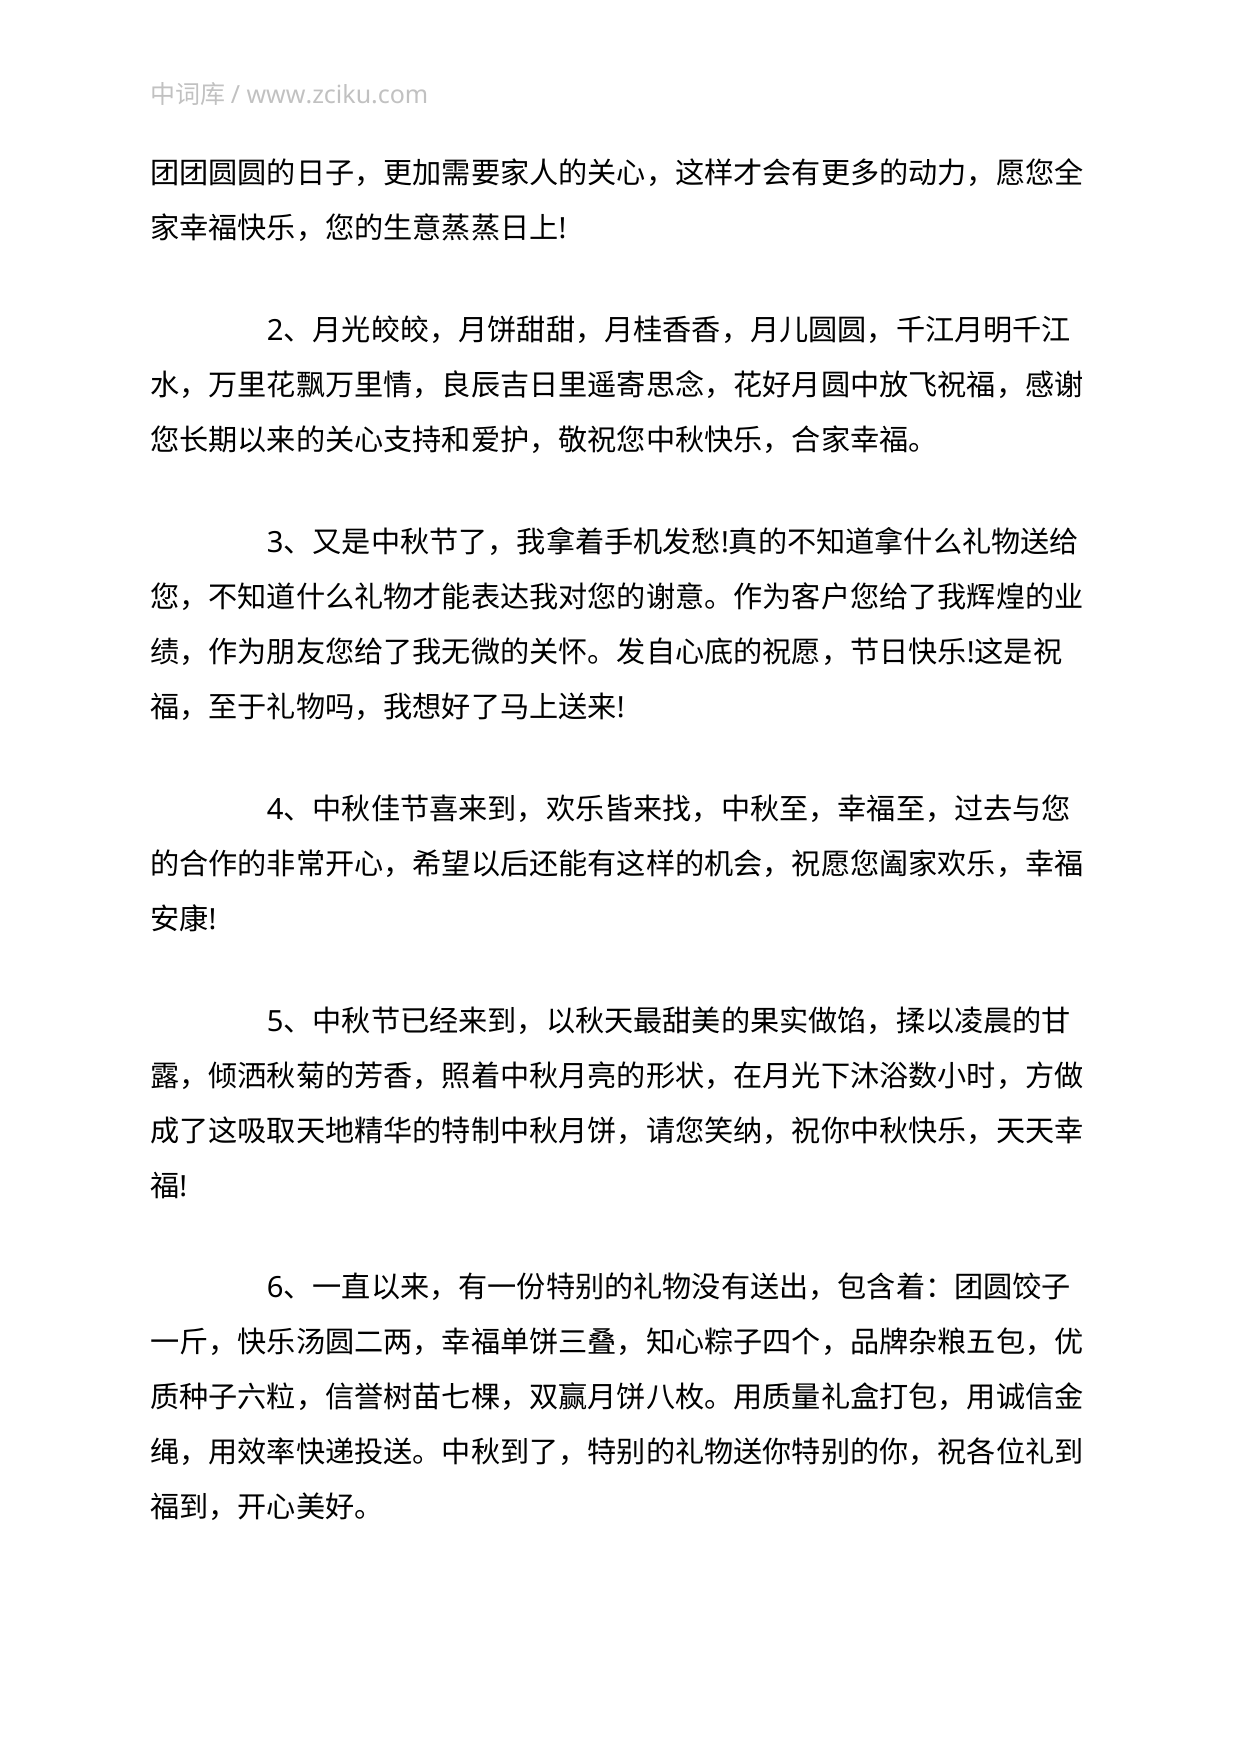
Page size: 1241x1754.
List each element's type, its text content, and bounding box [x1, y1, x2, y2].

text 4、中秋佳节喜来到，欢乐皆来找，中秋至，幸福至，过去与您的合作的非常开心，希望以后还能有这样的机会，祝愿您阖家欢乐，幸福安康! [150, 785, 1090, 938]
text 6、一直以来，有一份特别的礼物没有送出，包含着：团圆饺子一斤，快乐汤圆二两，幸福单饼三叠，知心粽子四个，品牌杂粮五包，优质种子六粒，信誉树苗七棵，双赢月饼八枚。用质量礼盒打包，用诚信金绳，用效率快递投送。中秋到了，特别的礼物送你特别的你，祝各位礼到福到，开心美好。 [150, 1264, 1090, 1526]
text 5、中秋节已经来到，以秋天最甜美的果实做馅，揉以凌晨的甘露，倾洒秋菊的芳香，照着中秋月亮的形状，在月光下沐浴数小时，方做成了这吸取天地精华的特制中秋月饼，请您笑纳，祝你中秋快乐，天天幸福! [150, 997, 1090, 1204]
text 3、又是中秋节了，我拿着手机发愁!真的不知道拿什么礼物送给您，不知道什么礼物才能表达我对您的谢意。作为客户您给了我辉煌的业绩，作为朋友您给了我无微的关怀。发自心底的祝愿，节日快乐!这是祝福，至于礼物吗，我想好了马上送来! [150, 518, 1090, 726]
text 2、月光皎皎，月饼甜甜，月桂香香，月儿圆圆，千江月明千江水，万里花飘万里情，良辰吉日里遥寄思念，花好月圆中放飞祝福，感谢您长期以来的关心支持和爱护，敬祝您中秋快乐，合家幸福。 [150, 307, 1090, 459]
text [150, 150, 1090, 247]
